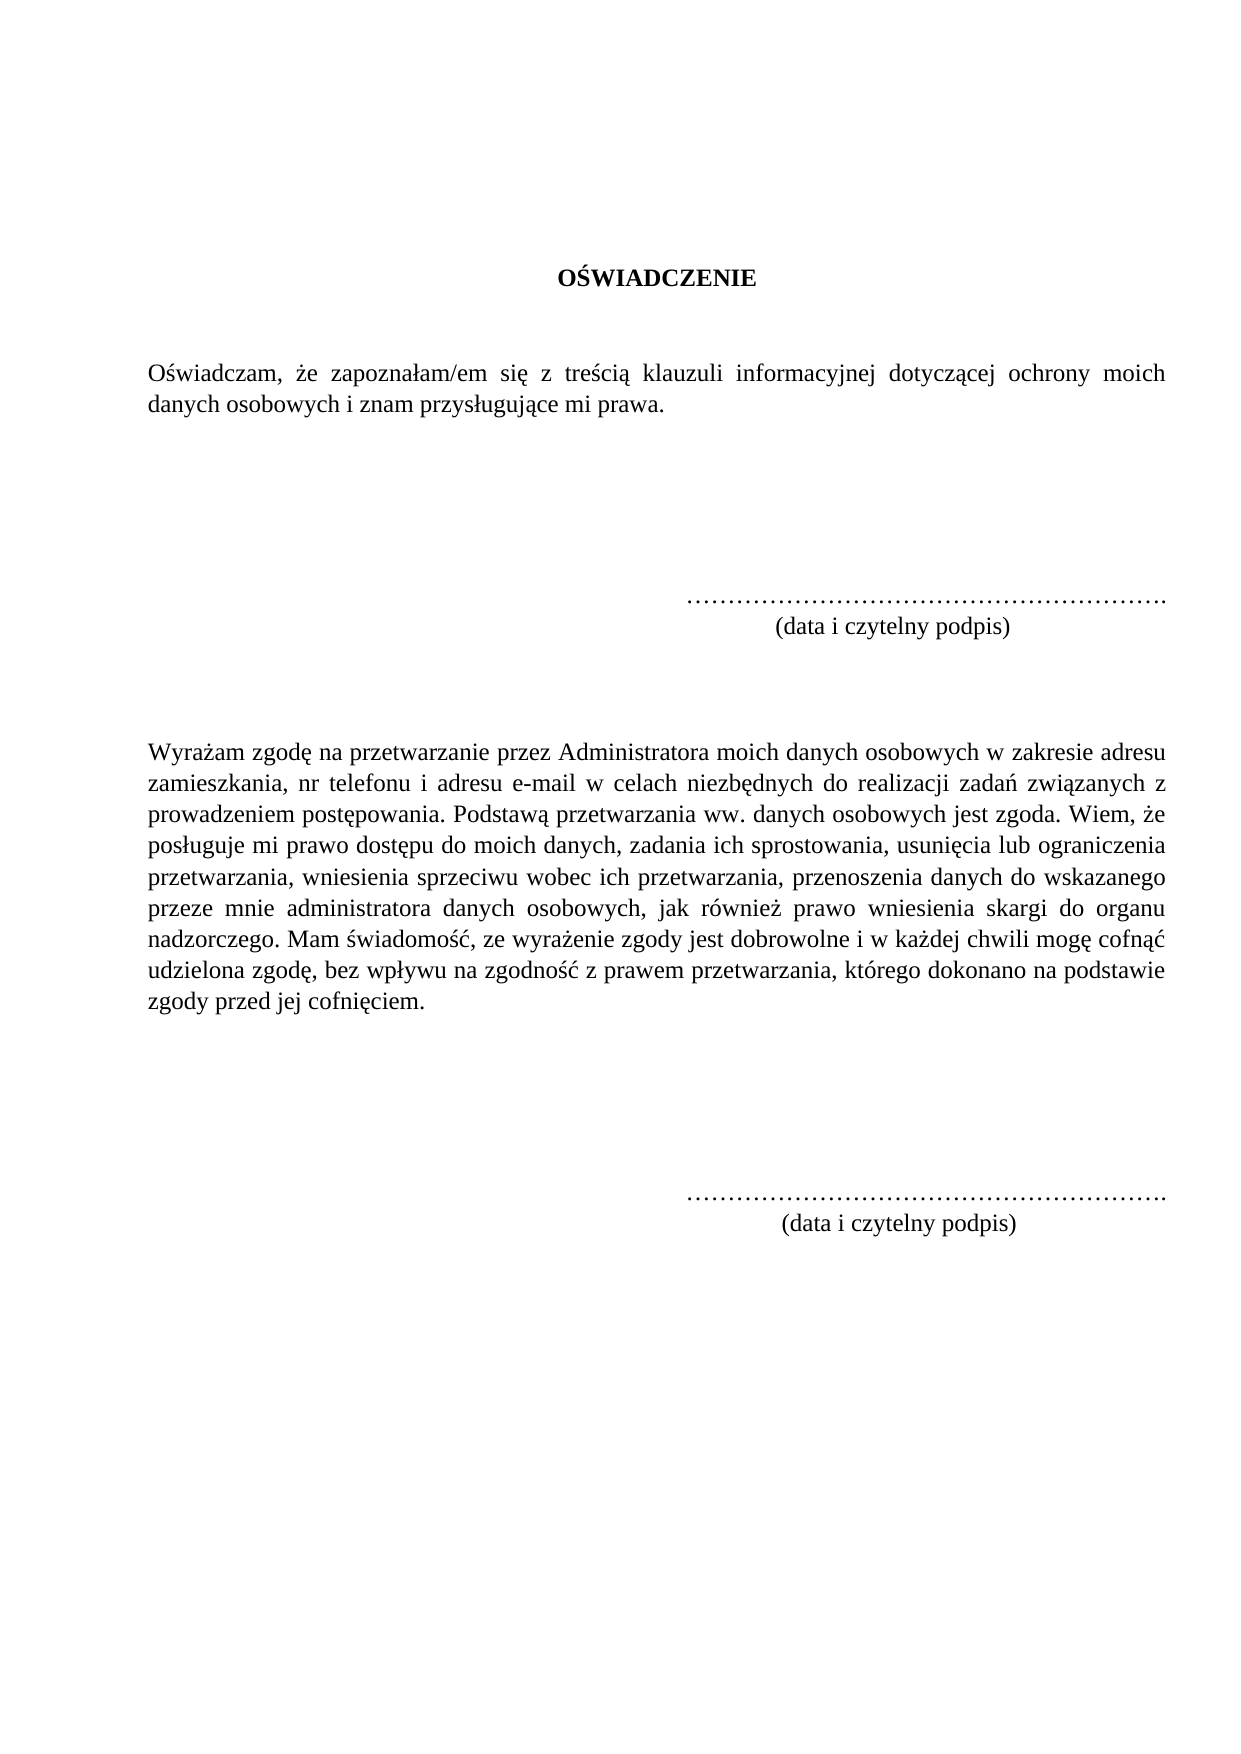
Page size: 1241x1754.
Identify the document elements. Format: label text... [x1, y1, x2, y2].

text (data i czytelny podpis) [664, 611, 1167, 640]
text (data i czytelny podpis) [664, 1208, 1167, 1236]
text …………………………………………………. [148, 1177, 1167, 1205]
text Oświadczam, że zapoznałam/em się z treścią klauzuli informacyjnej dotyczącej ochrony moich danych osobowych i znam przysługujące mi prawa. [148, 358, 1167, 418]
text …………………………………………………. [148, 580, 1167, 609]
text Wyrażam zgodę na przetwarzanie przez Administratora moich danych osobowych w zakresie adresu zamieszkania, nr telefonu i adresu e-mail w celach niezbędnych do realizacji zadań związanych z prowadzeniem postępowania. Podstawą przetwarzania ww. danych osobowych jest zgoda. Wiem, że posługuje mi prawo dostępu do moich danych, zadania ich sprostowania, usunięcia lub ograniczenia przetwarzania, wniesienia sprzeciwu wobec ich przetwarzania, przenoszenia danych do wskazanego przeze mnie administratora danych osobowych, jak również prawo wniesienia skargi do organu nadzorczego. Mam świadomość, ze wyrażenie zgody jest dobrowolne i w każdej chwili mogę cofnąć udzielona zgodę, bez wpływu na zgodność z prawem przetwarzania, którego dokonano na podstawie zgody przed jej cofnięciem. [148, 737, 1167, 1014]
text OŚWIADCZENIE [148, 263, 1167, 291]
